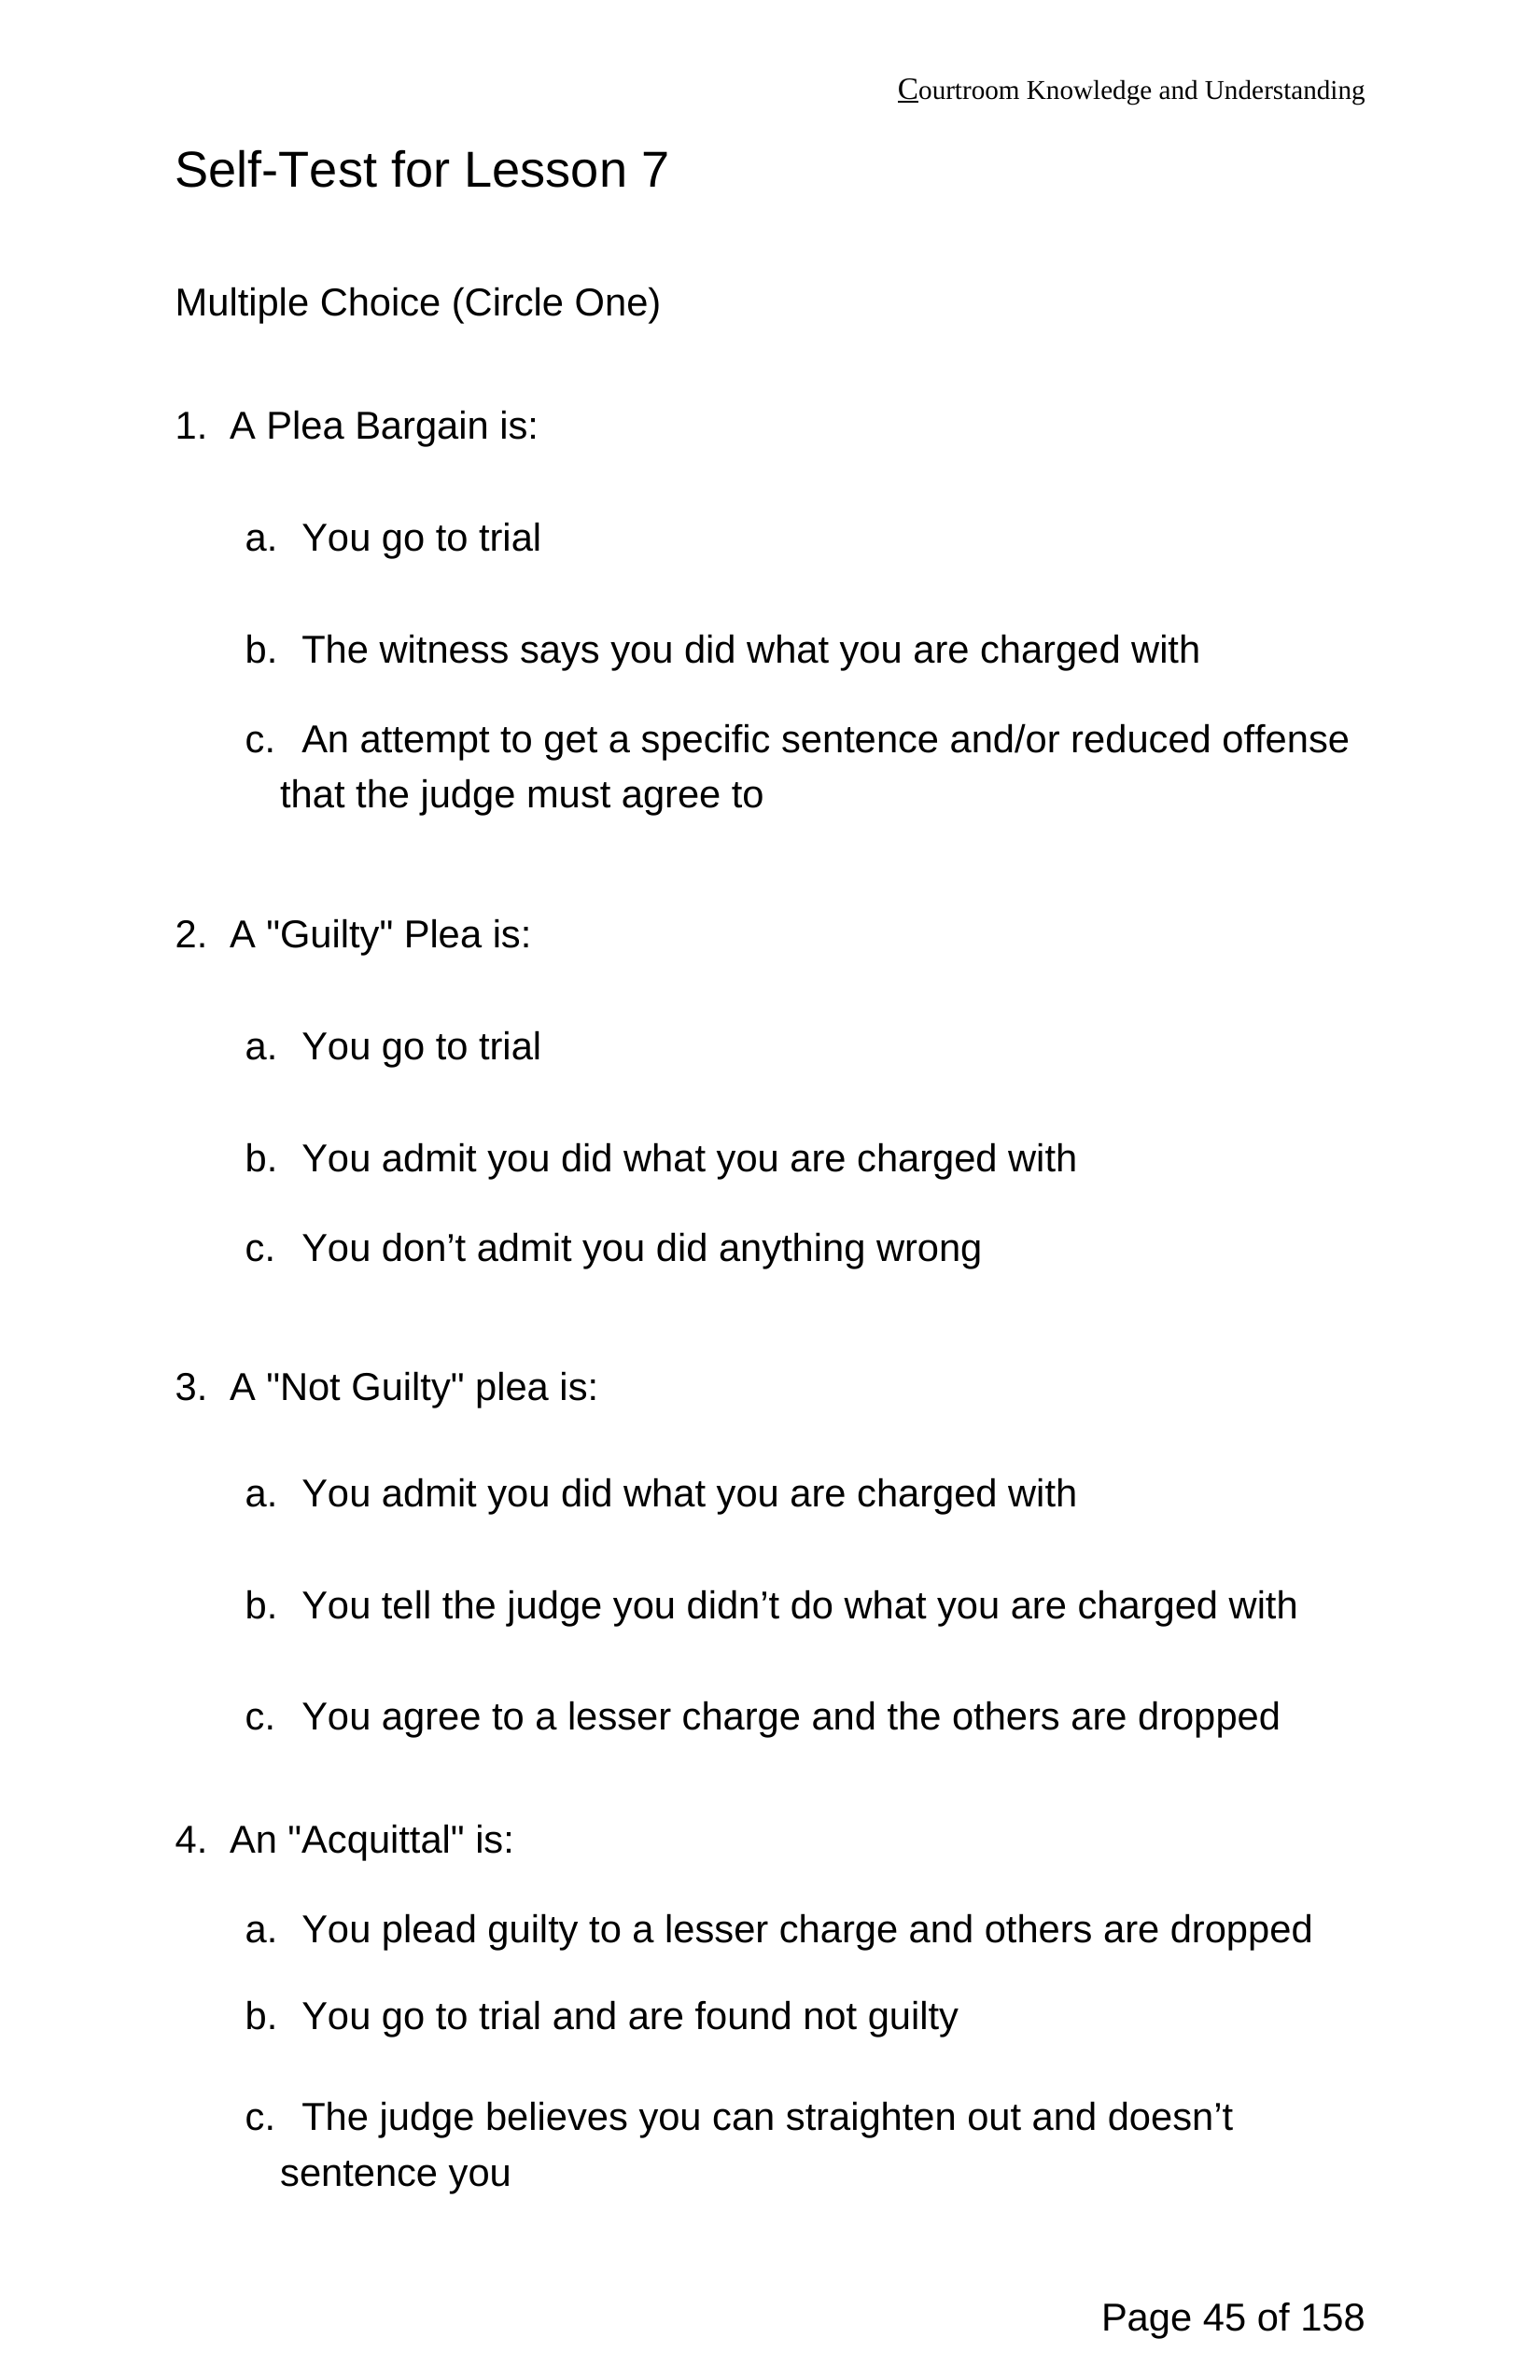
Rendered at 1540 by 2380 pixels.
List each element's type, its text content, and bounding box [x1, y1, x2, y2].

list A "Guilty" Plea is: [175, 911, 1365, 956]
list You go to trial [245, 514, 1365, 559]
list You admit you did what you are charged with [245, 1135, 1365, 1180]
list You agree to a lesser charge and the others are dropped [245, 1694, 1365, 1739]
list You go to trial [245, 1023, 1365, 1068]
list A Plea Bargain is: [175, 402, 1365, 447]
list An attempt to get a specific sentence and/or reduced offense that the judge must agree to [245, 716, 1365, 817]
list You plead guilty to a lesser charge and others are dropped [245, 1906, 1365, 1951]
text Multiple Choice (Circle One) [175, 280, 1365, 325]
list You tell the judge you didn’t do what you are charged with [245, 1582, 1365, 1627]
list The witness says you did what you are charged with [245, 626, 1365, 671]
list A "Not Guilty" plea is: [175, 1365, 1365, 1408]
list You go to trial and are found not guilty [245, 1993, 1365, 2037]
list You don’t admit you did anything wrong [245, 1225, 1365, 1269]
list You admit you did what you are charged with [245, 1470, 1365, 1515]
list The judge believes you can straighten out and doesn’t sentence you [245, 2093, 1365, 2194]
text Self-Test for Lesson 7 [175, 140, 1365, 198]
list An "Acquittal" is: [175, 1817, 1365, 1861]
